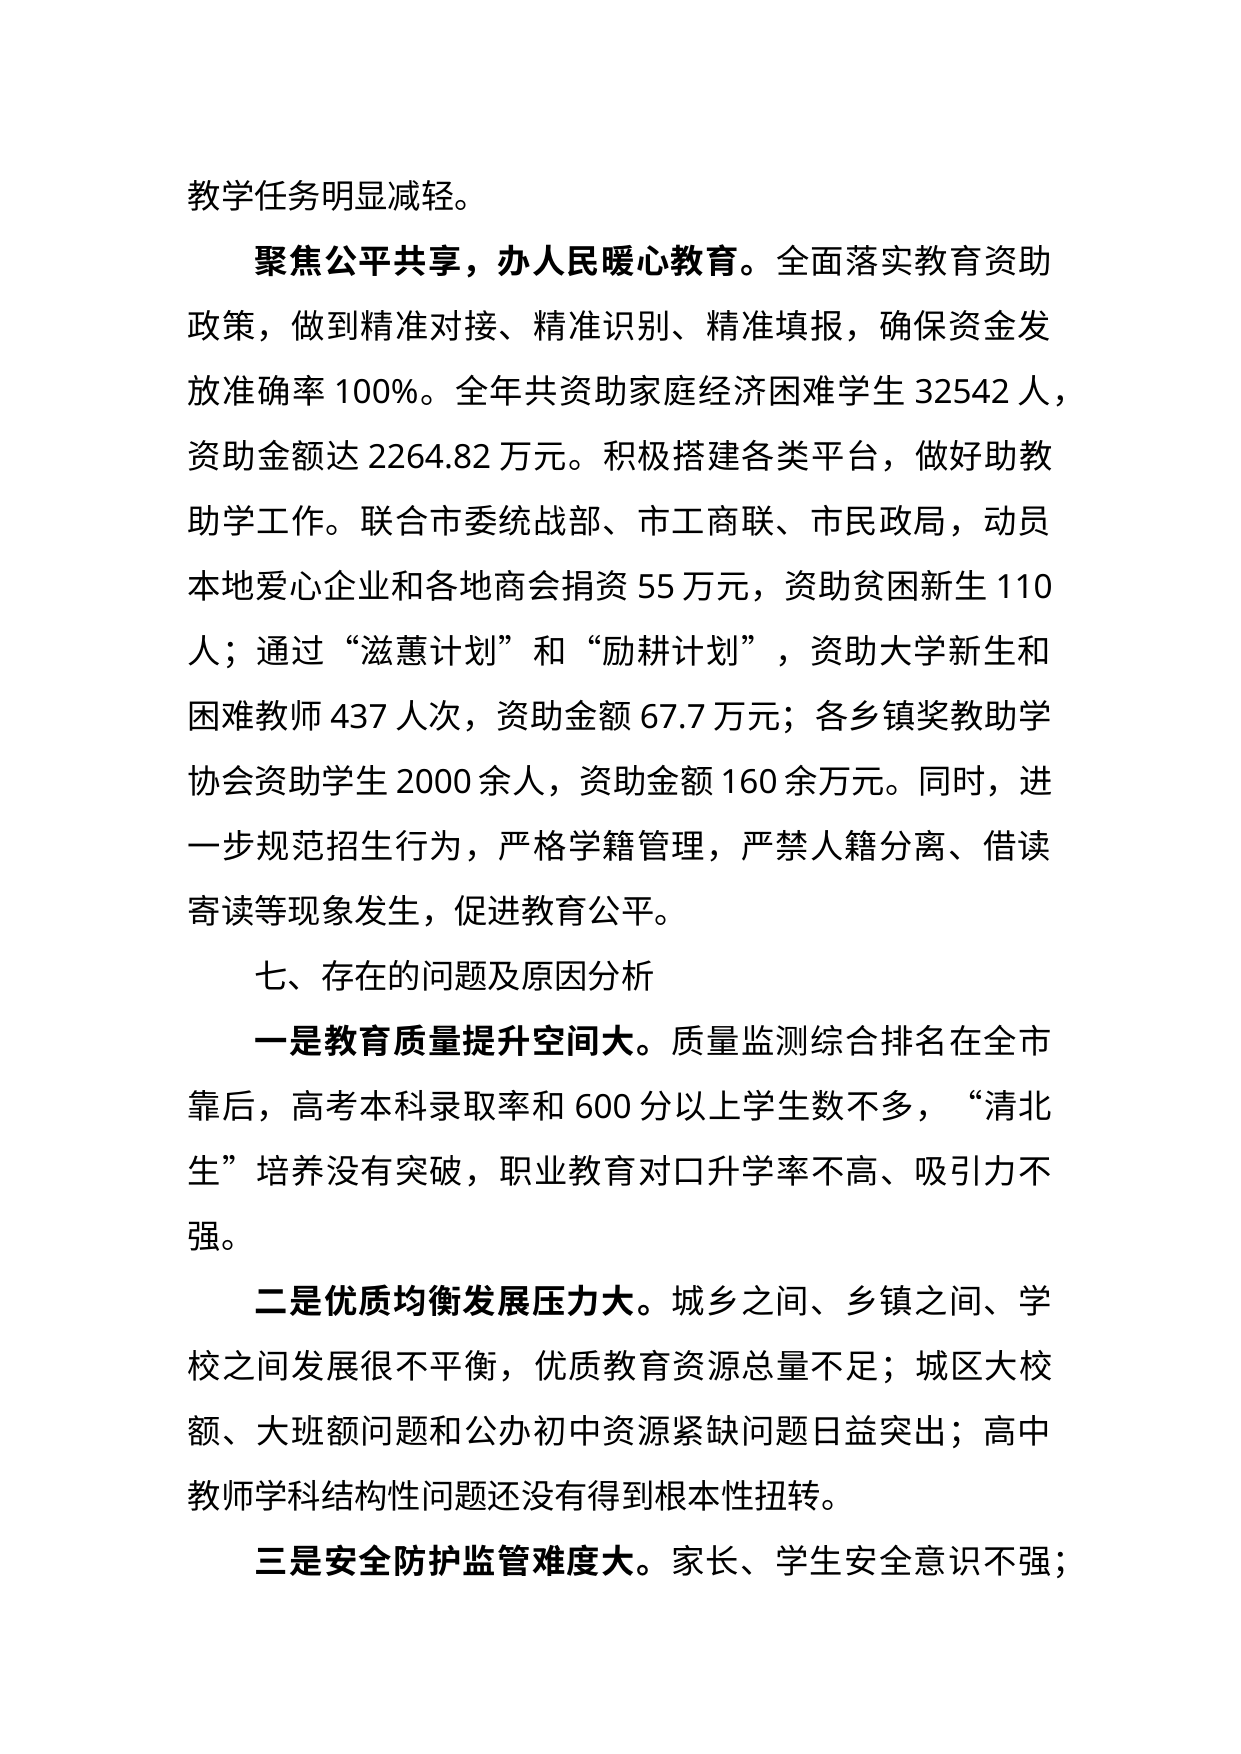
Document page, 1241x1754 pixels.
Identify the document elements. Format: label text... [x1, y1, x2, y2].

text 七、存在的问题及原因分析 [187, 942, 1053, 1007]
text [187, 162, 1053, 227]
text 聚焦公平共享，办人民暖心教育。全面落实教育资助政策，做到精准对接、精准识别、精准填报，确保资金发放准确率100%。全年共资助家庭经济困难学生32542人，资助金额达2264.82万元。积极搭建各类平台，做好助教助学工作。联合市委统战部、市工商联、市民政局，动员本地爱心企业和各地商会捐资55万元，资助贫困新生110人；通过“滋蕙计划”和“励耕计划”，资助大学新生和困难教师437人次，资助金额67.7万元；各乡镇奖教助学协会资助学生2000余人，资助金额160余万元。同时，进一步规范招生行为，严格学籍管理，严禁人籍分离、借读、寄读等现象发生，促进教育公平。 [187, 227, 1053, 942]
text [187, 1527, 1053, 1592]
text 一是教育质量提升空间大。质量监测综合排名在全市靠后，高考本科录取率和600分以上学生数不多，“清北生”培养没有突破，职业教育对口升学率不高、吸引力不强。 [187, 1007, 1053, 1267]
text 二是优质均衡发展压力大。城乡之间、乡镇之间、学校之间发展很不平衡，优质教育资源总量不足；城区大校额、大班额问题和公办初中资源紧缺问题日益突出；高中教师学科结构性问题还没有得到根本性扭转。 [187, 1267, 1053, 1527]
